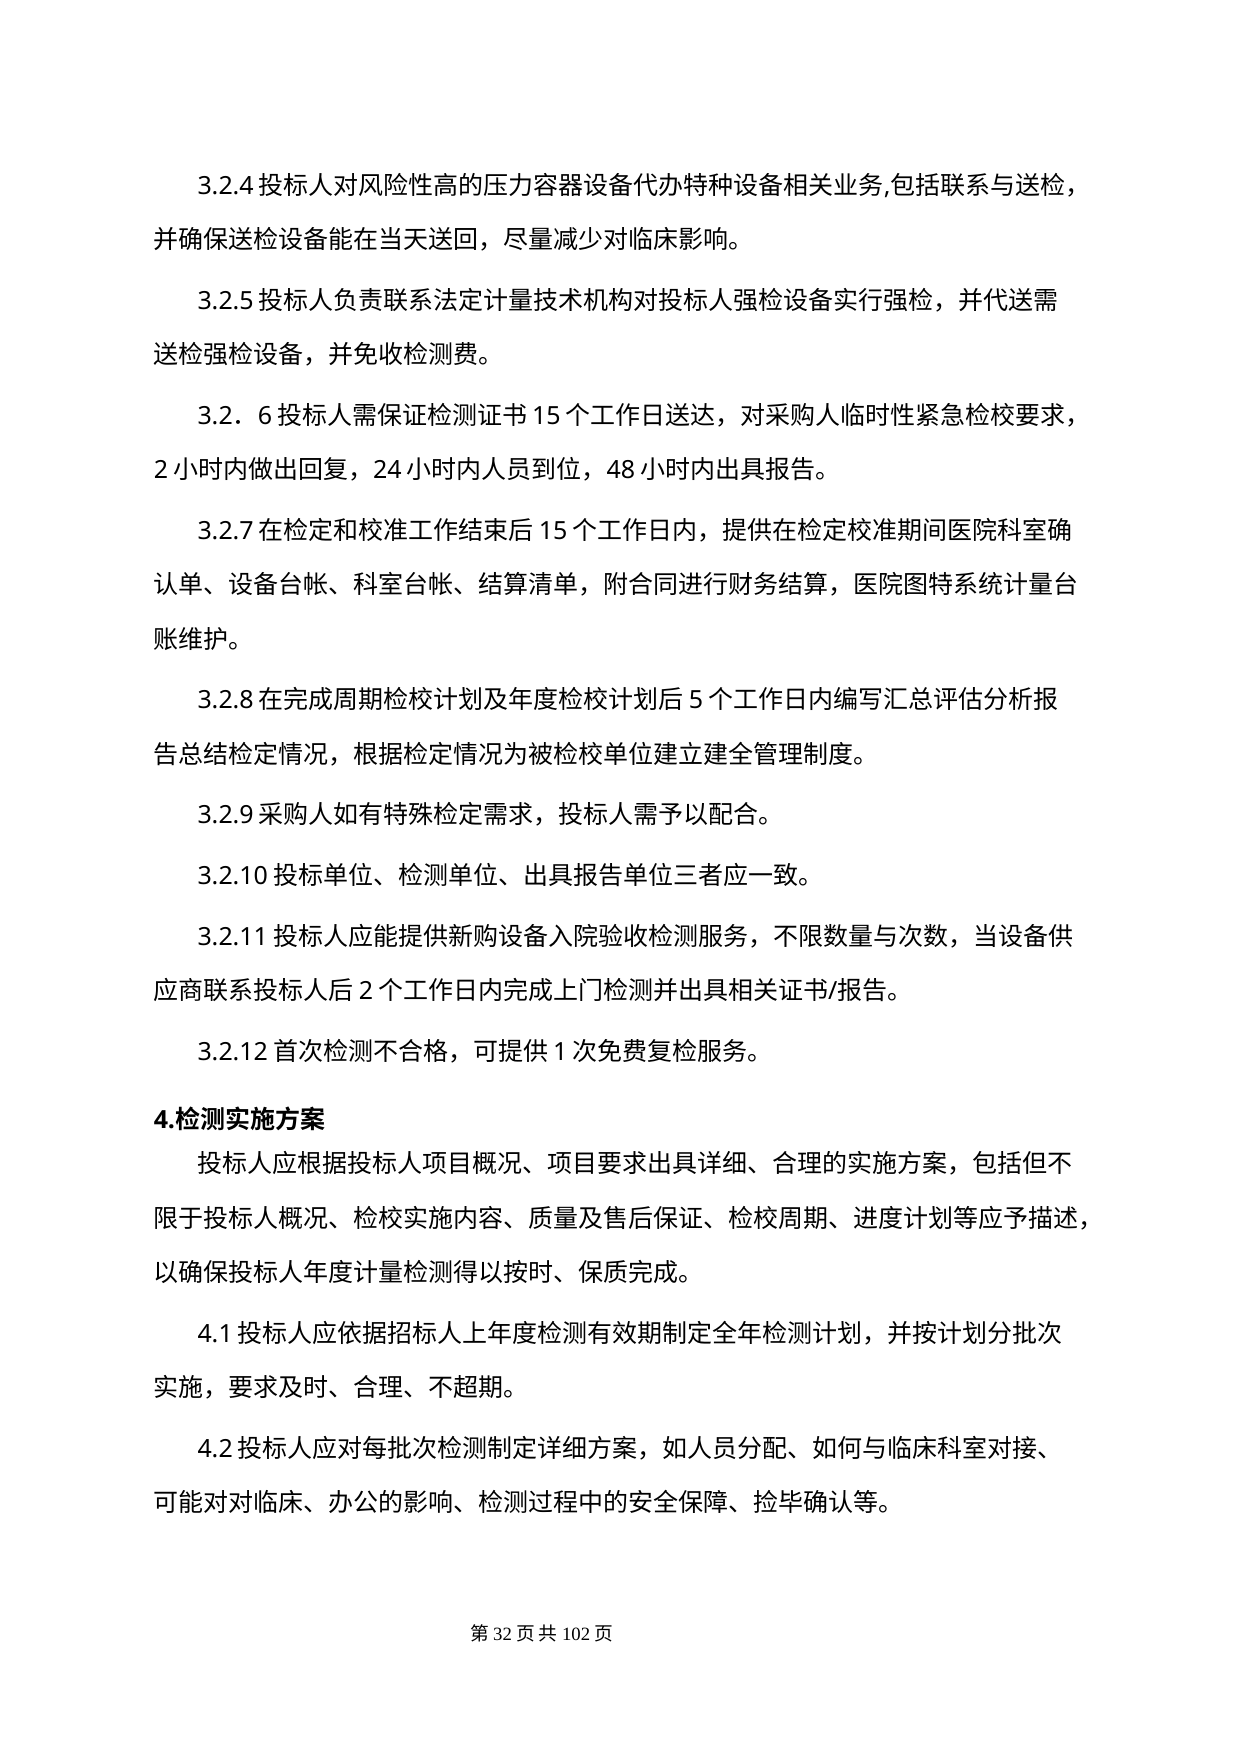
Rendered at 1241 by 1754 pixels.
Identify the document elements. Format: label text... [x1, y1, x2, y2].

text 4.检测实施方案 [153, 1092, 1087, 1137]
text 3.2.11投标人应能提供新购设备入院验收检测服务，不限数量与次数，当设备供应商联系投标人后2个工作日内完成上门检测并出具相关证书/报告。 [153, 916, 1080, 1007]
text 3.2.8在完成周期检校计划及年度检校计划后5个工作日内编写汇总评估分析报告总结检定情况，根据检定情况为被检校单位建立建全管理制度。 [153, 680, 1080, 770]
text 3.2.10投标单位、检测单位、出具报告单位三者应一致。 [153, 855, 1080, 892]
text 3.2.9采购人如有特殊检定需求，投标人需予以配合。 [153, 795, 1080, 831]
text 4.1投标人应依据招标人上年度检测有效期制定全年检测计划，并按计划分批次实施，要求及时、合理、不超期。 [153, 1313, 1080, 1404]
text 4.2投标人应对每批次检测制定详细方案，如人员分配、如何与临床科室对接、可能对对临床、办公的影响、检测过程中的安全保障、捡毕确认等。 [153, 1428, 1080, 1519]
text 3.2.4投标人对风险性高的压力容器设备代办特种设备相关业务,包括联系与送检，并确保送检设备能在当天送回，尽量减少对临床影响。 [153, 165, 1080, 256]
text 3.2.5投标人负责联系法定计量技术机构对投标人强检设备实行强检，并代送需送检强检设备，并免收检测费。 [153, 280, 1080, 371]
text 3.2．6投标人需保证检测证书15个工作日送达，对采购人临时性紧急检校要求，2小时内做出回复，24小时内人员到位，48小时内出具报告。 [153, 395, 1080, 486]
text 投标人应根据投标人项目概况、项目要求出具详细、合理的实施方案，包括但不限于投标人概况、检校实施内容、质量及售后保证、检校周期、进度计划等应予描述，以确保投标人年度计量检测得以按时、保质完成。 [153, 1144, 1080, 1289]
text 3.2.12首次检测不合格，可提供1次免费复检服务。 [197, 1031, 1080, 1067]
text 3.2.7在检定和校准工作结束后15个工作日内，提供在检定校准期间医院科室确认单、设备台帐、科室台帐、结算清单，附合同进行财务结算，医院图特系统计量台账维护。 [153, 510, 1080, 655]
